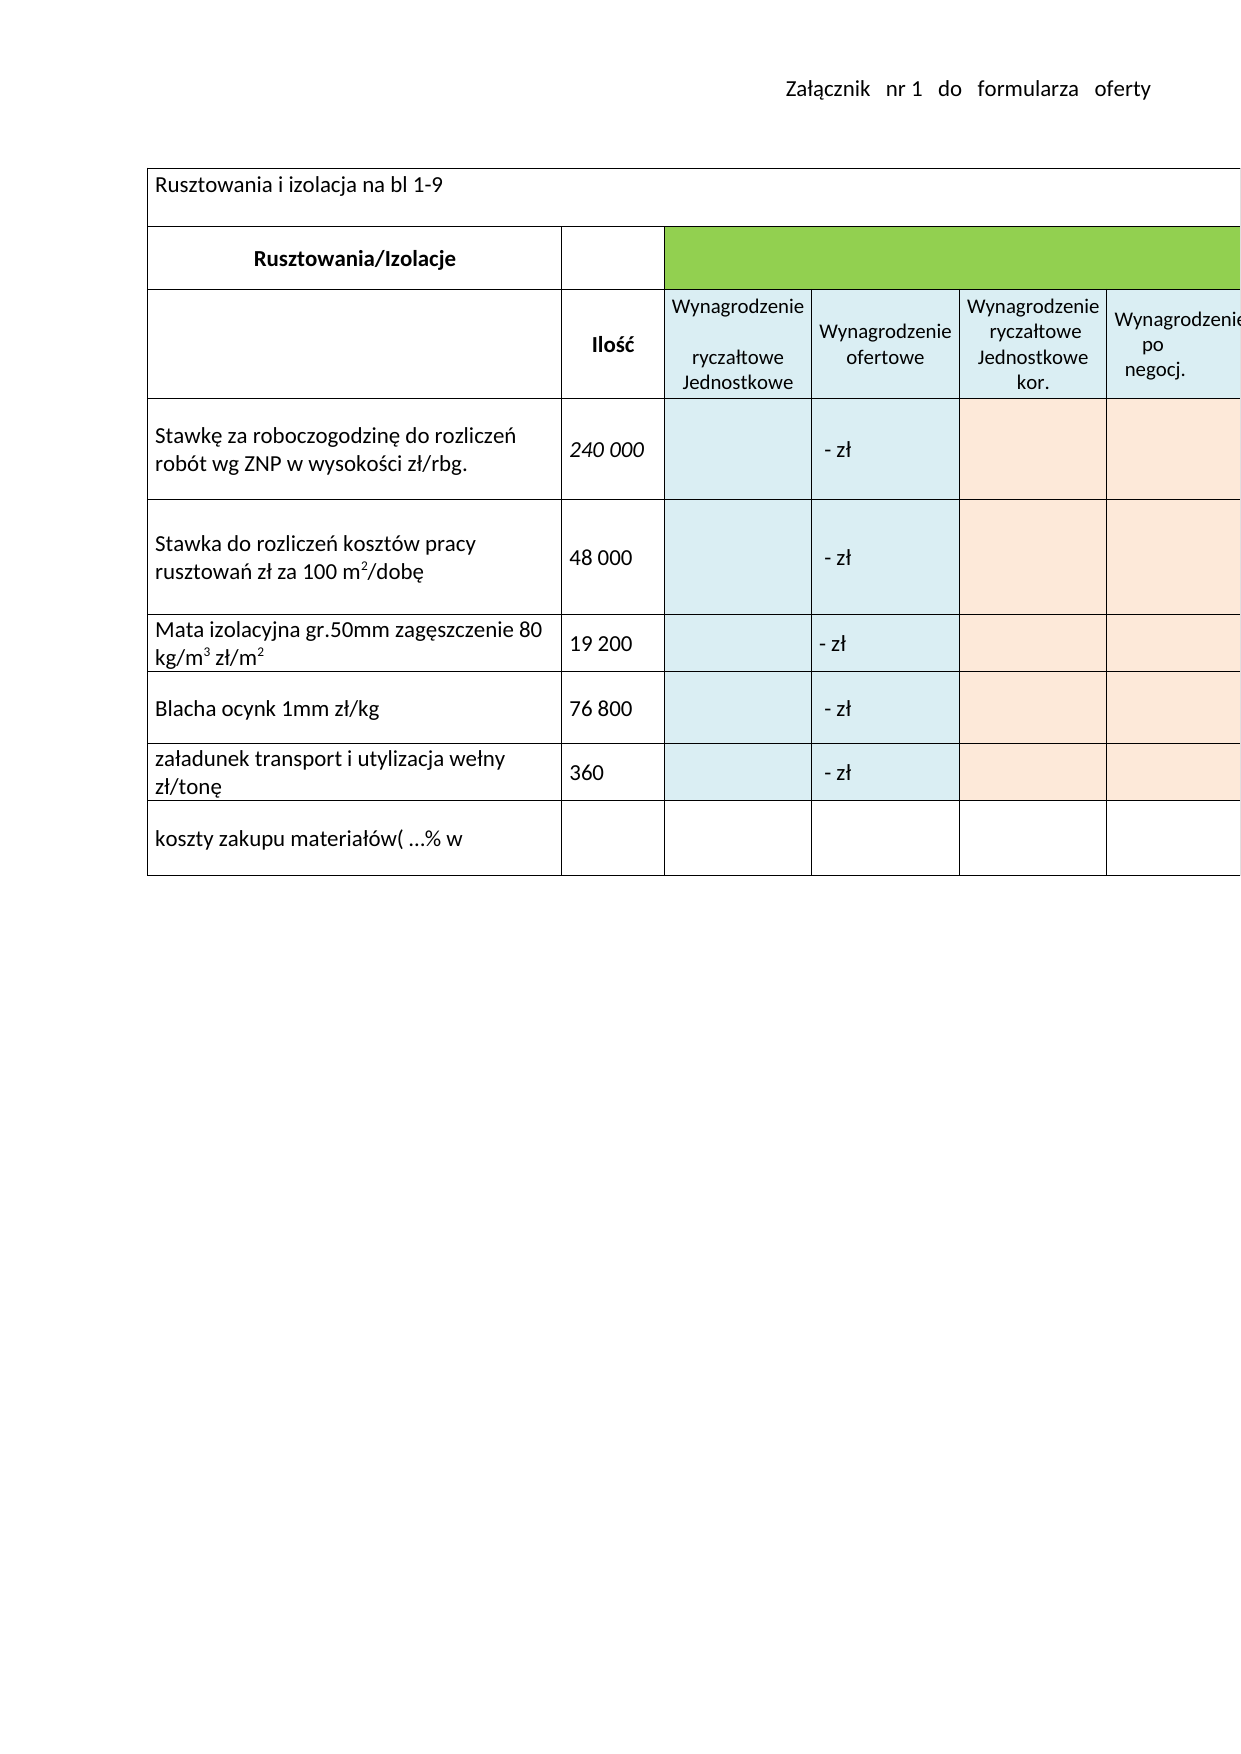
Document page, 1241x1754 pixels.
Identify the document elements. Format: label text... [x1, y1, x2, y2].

table_cell [665, 399, 811, 499]
table_cell [148, 290, 561, 398]
table_cell [960, 801, 1106, 875]
table_cell [562, 801, 664, 875]
table_cell [665, 801, 811, 875]
table_cell 240 000 [562, 399, 664, 499]
table_cell [665, 500, 811, 614]
table_cell - zł [812, 672, 959, 743]
table_cell [1107, 801, 1240, 875]
table_cell [812, 801, 959, 875]
table_cell [1107, 744, 1240, 800]
table_cell [960, 744, 1106, 800]
table_cell 48 000 [562, 500, 664, 614]
table_cell - zł [812, 744, 959, 800]
table_cell 360 [562, 744, 664, 800]
table_cell Mata izolacyjna gr.50mm zagęszczenie 80 kg/m3 zł/m2 [148, 615, 561, 671]
table_cell koszty zakupu materiałów( …% w [148, 801, 561, 875]
table_cell - zł [812, 399, 959, 499]
table_cell [665, 615, 811, 671]
table_cell [960, 672, 1106, 743]
table_header Rusztowania i izolacja na bl 1-9 [148, 169, 1240, 226]
table_cell Stawka do rozliczeń kosztów pracy rusztowań zł za 100 m2/dobę [148, 500, 561, 614]
table_cell [665, 672, 811, 743]
table_cell Wynagrodzenie ryczałtowe Jednostkowe kor. [960, 290, 1106, 398]
table_cell Wynagrodzenie ofertowe [812, 290, 959, 398]
table_cell [562, 227, 664, 289]
table_cell 76 800 [562, 672, 664, 743]
table_cell załadunek transport i utylizacja wełny zł/tonę [148, 744, 561, 800]
table_cell - zł [812, 500, 959, 614]
table_cell Wynagrodzenie po negocj. [1107, 290, 1240, 398]
table_cell [960, 500, 1106, 614]
table_cell Wynagrodzenie ryczałtowe Jednostkowe [665, 290, 811, 398]
table_cell - zł [812, 615, 959, 671]
table_cell Stawkę za roboczogodzinę do rozliczeń robót wg ZNP w wysokości zł/rbg. [148, 399, 561, 499]
table_cell Ilość [562, 290, 664, 398]
table_cell [665, 744, 811, 800]
table_cell [1107, 500, 1240, 614]
table_cell [960, 615, 1106, 671]
table_cell [665, 227, 1240, 289]
table_cell [1107, 399, 1240, 499]
table_cell 19 200 [562, 615, 664, 671]
table_cell [1107, 615, 1240, 671]
table_cell [1107, 672, 1240, 743]
text Załącznik nr 1 do formularza oferty [148, 74, 1152, 102]
table_cell Blacha ocynk 1mm zł/kg [148, 672, 561, 743]
table_cell Rusztowania/Izolacje [148, 227, 561, 289]
table_cell [960, 399, 1106, 499]
